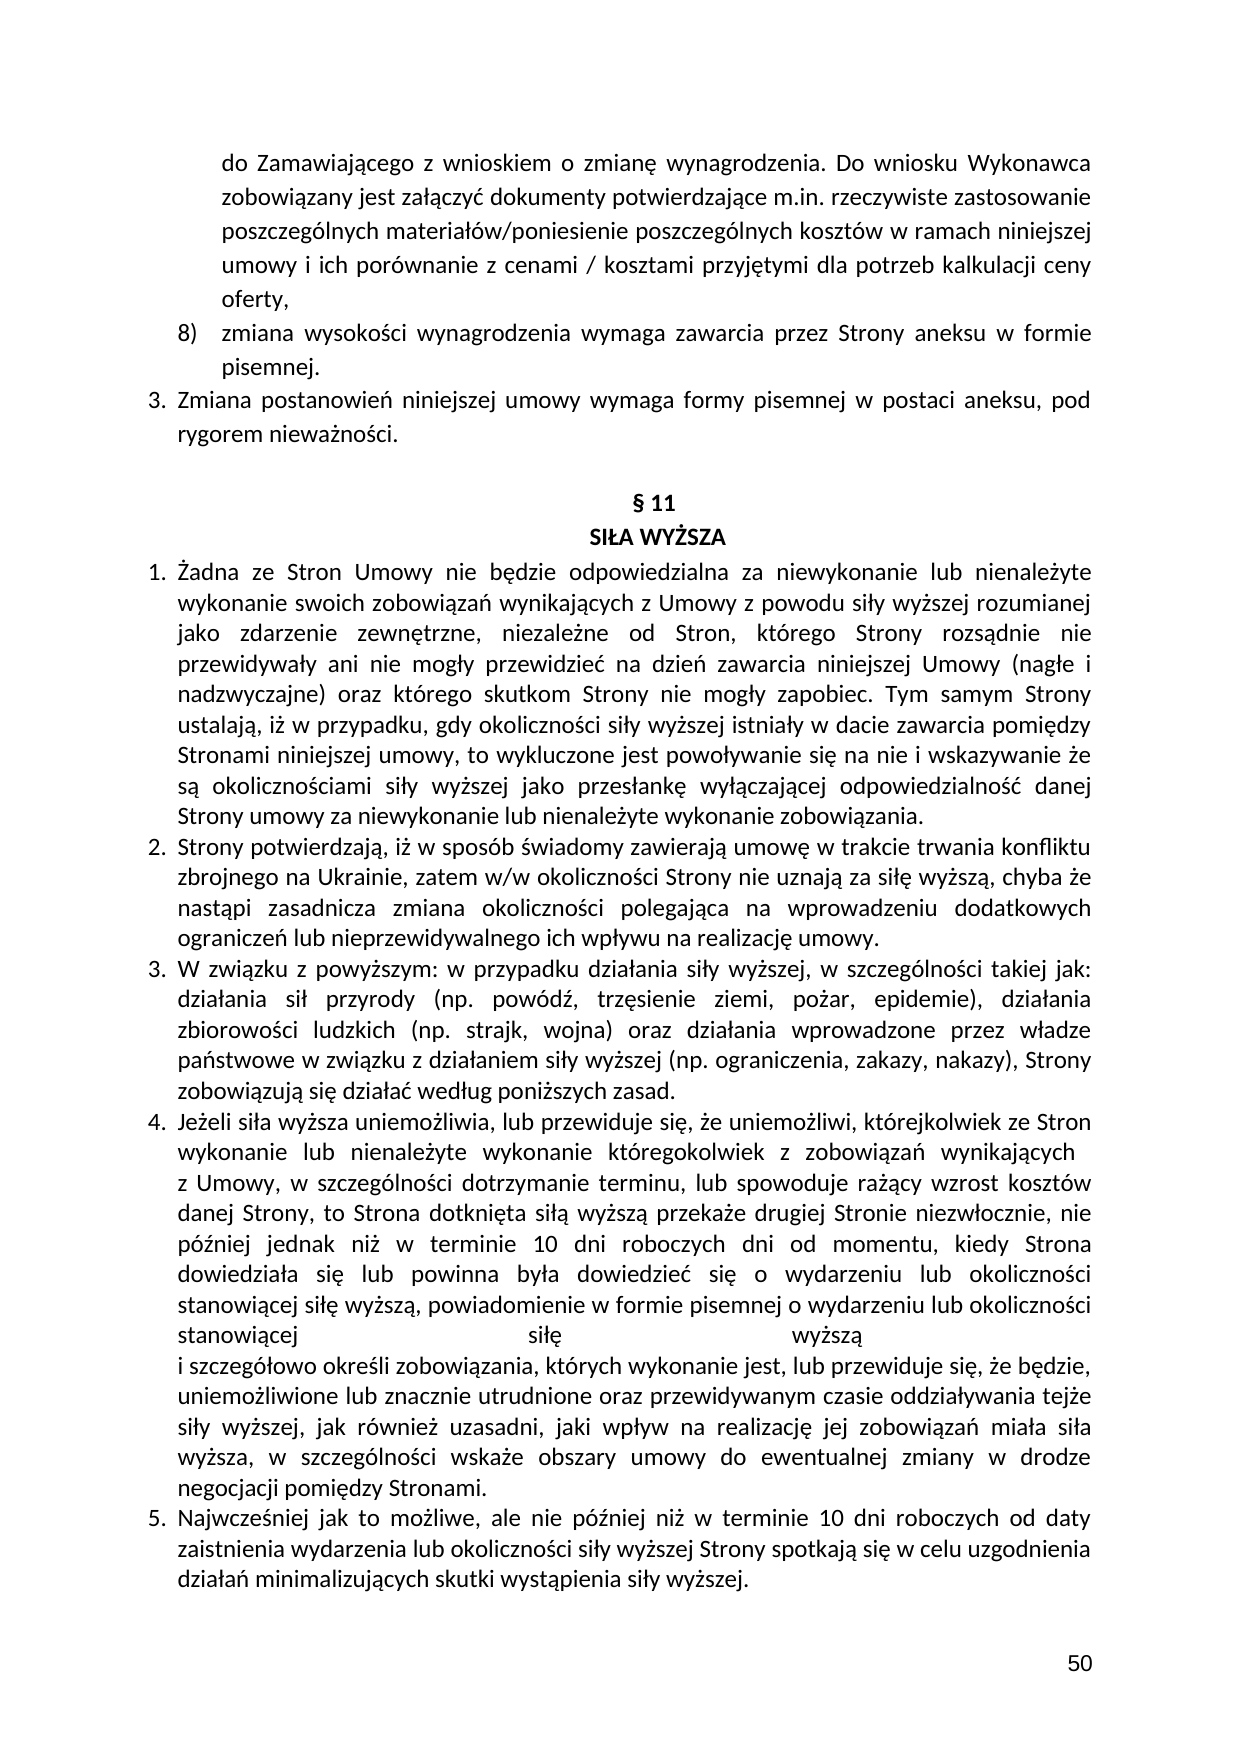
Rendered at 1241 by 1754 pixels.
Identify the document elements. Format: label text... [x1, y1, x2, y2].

list Strony potwierdzają, iż w sposób świadomy zawierają umowę w trakcie trwania konfliktu zbrojnego na Ukrainie, zatem w/w okoliczności Strony nie uznają za siłę wyższą, chyba że nastąpi zasadnicza zmiana okoliczności polegająca na wprowadzeniu dodatkowych ograniczeń lub nieprzewidywalnego ich wpływu na realizację umowy. [148, 831, 1093, 953]
list Żadna ze Stron Umowy nie będzie odpowiedzialna za niewykonanie lub nienależyte wykonanie swoich zobowiązań wynikających z Umowy z powodu siły wyższej rozumianej jako zdarzenie zewnętrzne, niezależne od Stron, którego Strony rozsądnie nie przewidywały ani nie mogły przewidzieć na dzień zawarcia niniejszej Umowy (nagłe i nadzwyczajne) oraz którego skutkom Strony nie mogły zapobiec. Tym samym Strony ustalają, iż w przypadku, gdy okoliczności siły wyższej istniały w dacie zawarcia pomiędzy Stronami niniejszej umowy, to wykluczone jest powoływanie się na nie i wskazywanie że są okolicznościami siły wyższej jako przesłankę wyłączającej odpowiedzialność danej Strony umowy za niewykonanie lub nienależyte wykonanie zobowiązania. [148, 556, 1093, 831]
text 3. Zmiana postanowień niniejszej umowy wymaga formy pisemnej w postaci aneksu, pod rygorem nieważności. [148, 384, 1093, 449]
list Jeżeli siła wyższa uniemożliwia, lub przewiduje się, że uniemożliwi, którejkolwiek ze Stron wykonanie lub nienależyte wykonanie któregokolwiek z zobowiązań wynikających z Umowy, w szczególności dotrzymanie terminu, lub spowoduje rażący wzrost kosztów danej Strony, to Strona dotknięta siłą wyższą przekaże drugiej Stronie niezwłocznie, nie później jednak niż w terminie 10 dni roboczych dni od momentu, kiedy Strona dowiedziała się lub powinna była dowiedzieć się o wydarzeniu lub okoliczności stanowiącej siłę wyższą, powiadomienie w formie pisemnej o wydarzeniu lub okoliczności stanowiącej siłę wyższą i szczegółowo określi zobowiązania, których wykonanie jest, lub przewiduje się, że będzie, uniemożliwione lub znacznie utrudnione oraz przewidywanym czasie oddziaływania tejże siły wyższej, jak również uzasadni, jaki wpływ na realizację jej zobowiązań miała siła wyższa, w szczególności wskaże obszary umowy do ewentualnej zmiany w drodze negocjacji pomiędzy Stronami. [148, 1106, 1093, 1502]
list Najwcześniej jak to możliwe, ale nie później niż w terminie 10 dni roboczych od daty zaistnienia wydarzenia lub okoliczności siły wyższej Strony spotkają się w celu uzgodnienia działań minimalizujących skutki wystąpienia siły wyższej. [148, 1502, 1093, 1594]
text 8) zmiana wysokości wynagrodzenia wymaga zawarcia przez Strony aneksu w formie pisemnej. [177, 317, 1093, 381]
list W związku z powyższym: w przypadku działania siły wyższej, w szczególności takiej jak: działania sił przyrody (np. powódź, trzęsienie ziemi, pożar, epidemie), działania zbiorowości ludzkich (np. strajk, wojna) oraz działania wprowadzone przez władze państwowe w związku z działaniem siły wyższej (np. ograniczenia, zakazy, nakazy), Strony zobowiązują się działać według poniższych zasad. [148, 953, 1093, 1106]
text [177, 148, 1093, 313]
list § 11 [215, 487, 1093, 517]
text SIŁA WYŻSZA [148, 521, 1093, 552]
